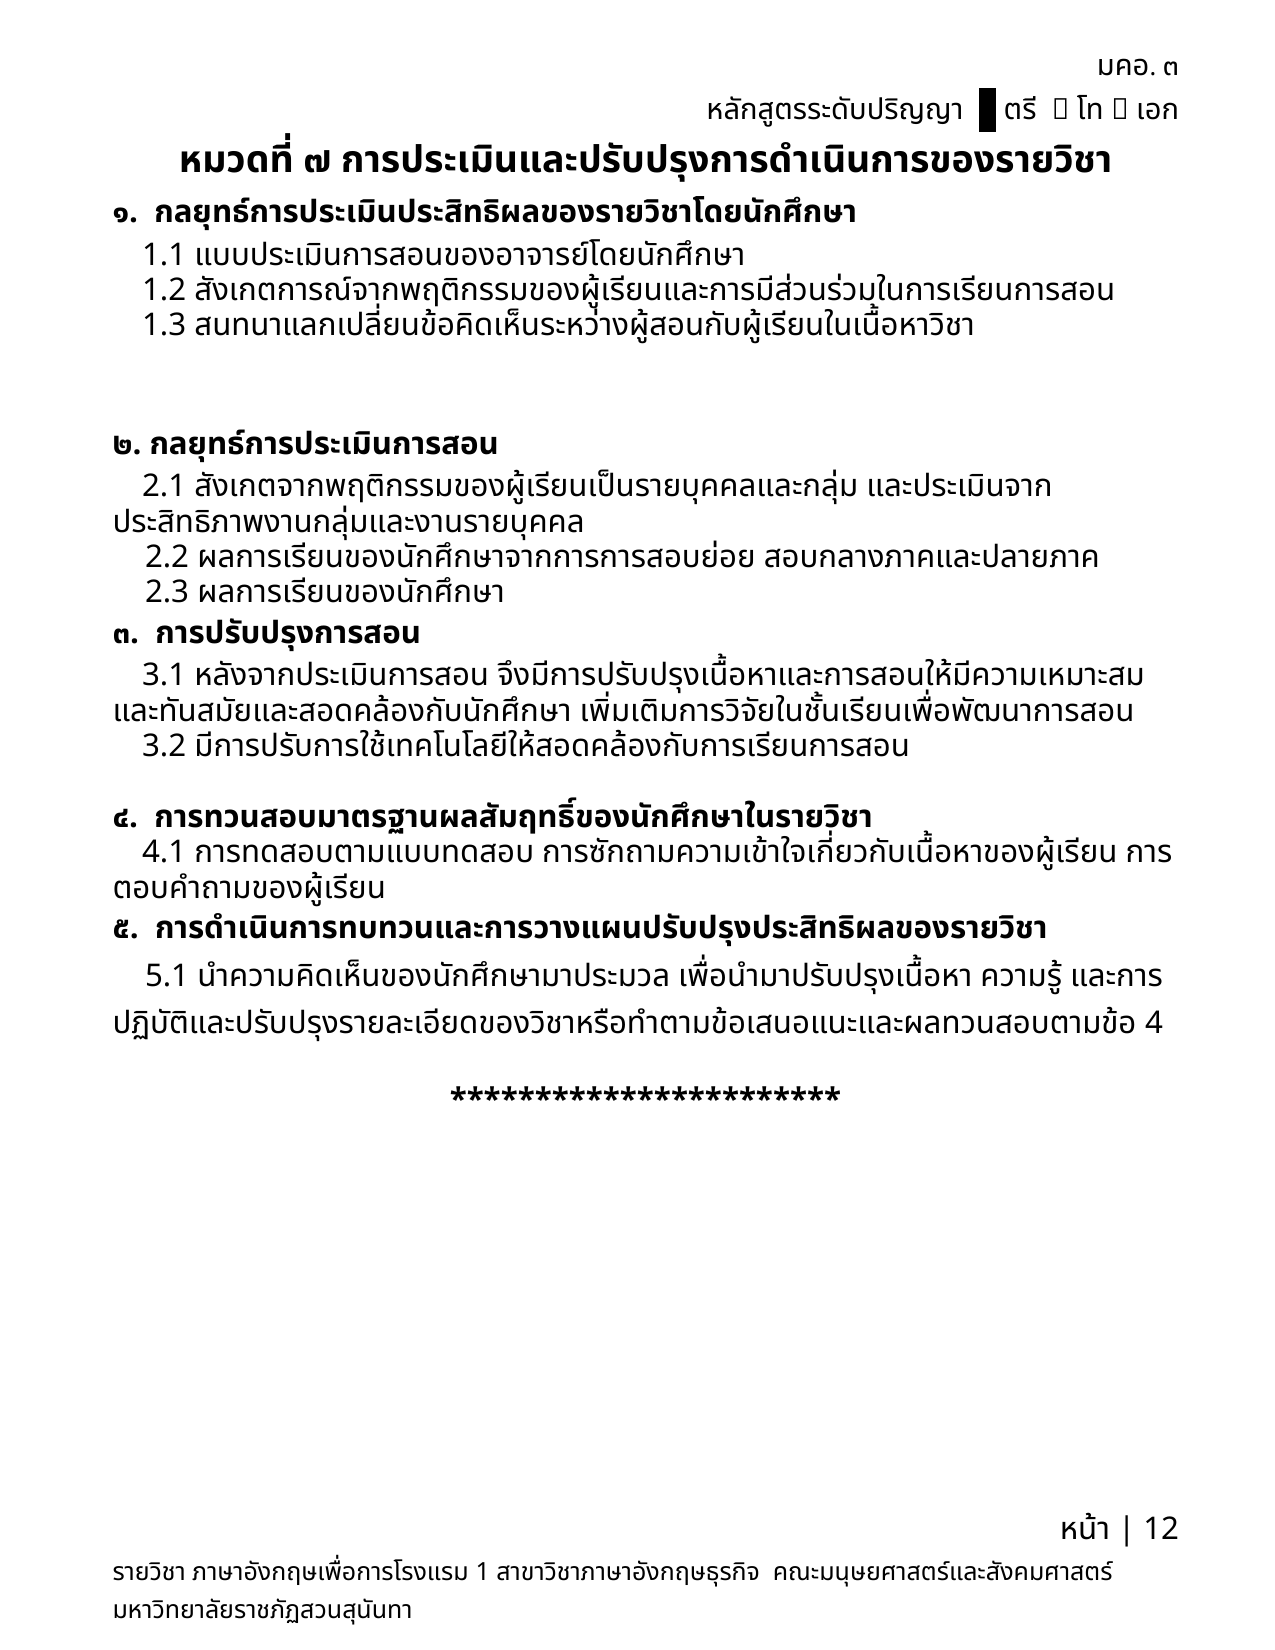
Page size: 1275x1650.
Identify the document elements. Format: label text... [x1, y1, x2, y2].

text 1.1 แบบประเมินการสอนของอาจารย์โดยนักศึกษา [112, 237, 1179, 272]
text หมวดที่ ๗ การประเมินและปรับปรุงการดำเนินการของรายวิชา [112, 132, 1179, 189]
text 2.1 สังเกตจากพฤติกรรมของผู้เรียนเป็นรายบุคคลและกลุ่ม และประเมินจากประสิทธิภาพงานกลุ่มและงานรายบุคคล [112, 468, 1179, 539]
text 5.1 นำความคิดเห็นของนักศึกษามาประมวล เพื่อนำมาปรับปรุงเนื้อหา ความรู้ และการปฏิบัติและปรับปรุงรายละเอียดของวิชาหรือทำตามข้อเสนอแนะและผลทวนสอบตามข้อ 4 [112, 953, 1179, 1048]
text ๓. การปรับปรุงการสอน [112, 610, 1179, 657]
text *********************** [112, 1077, 1179, 1119]
text 2.3 ผลการเรียนของนักศึกษา [112, 574, 1179, 610]
text 2.2 ผลการเรียนของนักศึกษาจากการการสอบย่อย สอบกลางภาคและปลายภาค [112, 539, 1179, 574]
text 1.3 สนทนาแลกเปลี่ยนข้อคิดเห็นระหว่างผู้สอนกับผู้เรียนในเนื้อหาวิชา [112, 307, 1179, 343]
text ๕. การดำเนินการทบทวนและการวางแผนปรับปรุงประสิทธิผลของรายวิชา [112, 905, 1179, 953]
text ๑. กลยุทธ์การประเมินประสิทธิผลของรายวิชาโดยนักศึกษา [112, 189, 1179, 237]
text 1.2 สังเกตการณ์จากพฤติกรรมของผู้เรียนและการมีส่วนร่วมในการเรียนการสอน [112, 272, 1179, 307]
text 4.1 การทดสอบตามแบบทดสอบ การซักถามความเข้าใจเกี่ยวกับเนื้อหาของผู้เรียน การตอบคำถามของผู้เรียน [112, 834, 1179, 905]
text ๒. กลยุทธ์การประเมินการสอน [112, 421, 1179, 468]
text 3.1 หลังจากประเมินการสอน จึงมีการปรับปรุงเนื้อหาและการสอนให้มีความเหมาะสมและทันสมัยและสอดคล้องกับนักศึกษา เพิ่มเติมการวิจัยในชั้นเรียนเพื่อพัฒนาการสอน [112, 657, 1179, 728]
text 3.2 มีการปรับการใช้เทคโนโลยีให้สอดคล้องกับการเรียนการสอน [112, 728, 1179, 764]
text ๔. การทวนสอบมาตรฐานผลสัมฤทธิ์ของนักศึกษาในรายวิชา [112, 799, 1179, 834]
